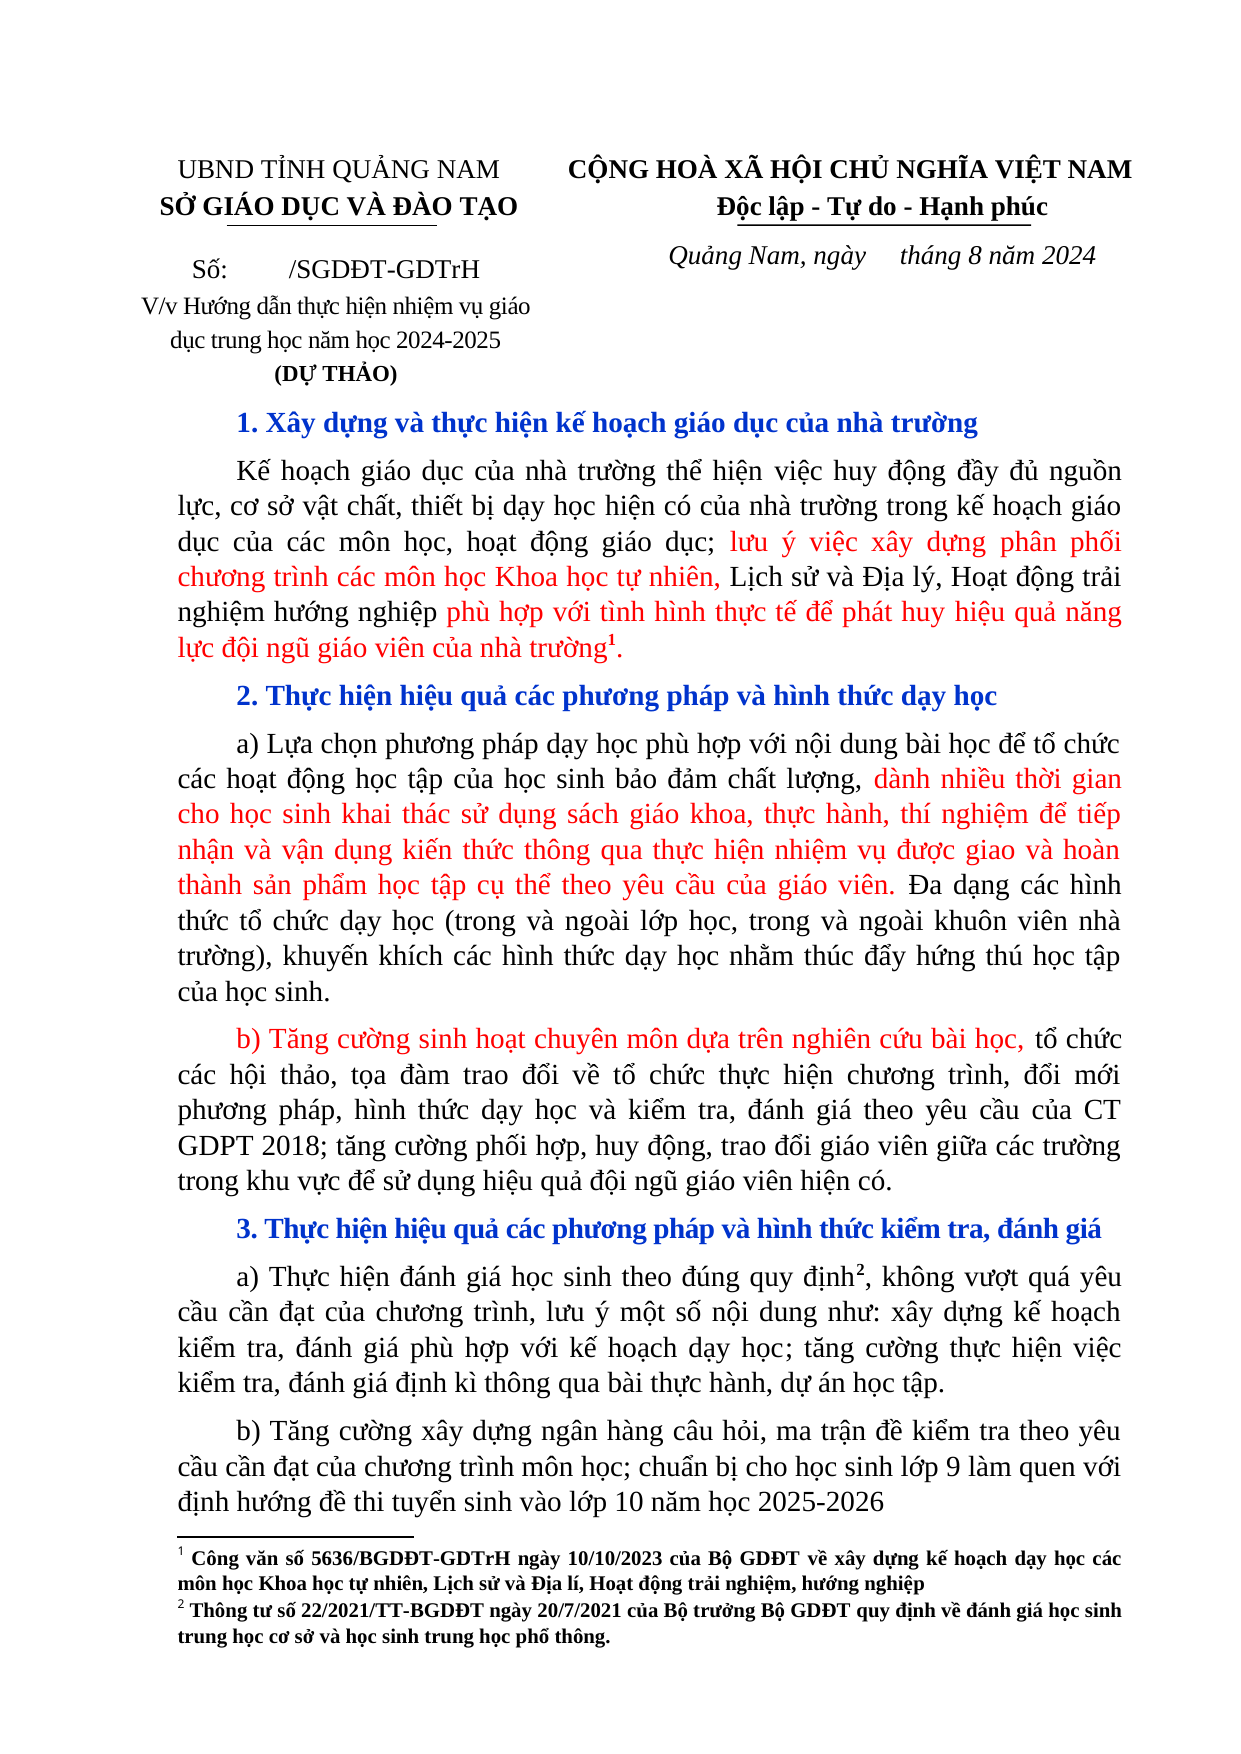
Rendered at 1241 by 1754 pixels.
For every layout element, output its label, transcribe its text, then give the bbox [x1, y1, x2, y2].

table_header UBND TỈNH QUẢNG NAM SỞ GIÁO DỤC VÀ ĐÀO TẠO Số: /SGDĐT-GDTrH V/v Hướng dẫn thực hiện nhiệm vụ giáo dục trung học năm học 2024-2025 (DỰ THẢO) [122, 153, 550, 391]
text b) Tăng cường xây dựng ngân hàng câu hỏi, ma trận đề kiểm tra theo yêu cầu cần đạt của chương trình môn học; chuẩn bị cho học sinh lớp 9 làm quen với định hướng đề thi tuyển sinh vào lớp 10 năm học 2025-2026 [177, 1412, 1122, 1518]
text b) Tăng cường sinh hoạt chuyên môn dựa trên nghiên cứu bài học, tổ chức các hội thảo, tọa đàm trao đổi về tổ chức thực hiện chương trình, đổi mới phương pháp, hình thức dạy học và kiểm tra, đánh giá theo yêu cầu của CT GDPT 2018; tăng cường phối hợp, huy động, trao đổi giáo viên giữa các trường trong khu vực để sử dụng hiệu quả đội ngũ giáo viên hiện có. [177, 1021, 1122, 1198]
text 2. Thực hiện hiệu quả các phương pháp và hình thức dạy học [177, 677, 1122, 712]
text 1. Xây dựng và thực hiện kế hoạch giáo dục của nhà trường [177, 404, 1122, 439]
text Kế hoạch giáo dục của nhà trường thể hiện việc huy động đầy đủ nguồn lực, cơ sở vật chất, thiết bị dạy học hiện có của nhà trường trong kế hoạch giáo dục của các môn học, hoạt động giáo dục; lưu ý việc xây dựng phân phối chương trình các môn học Khoa học tự nhiên, Lịch sử và Địa lý, Hoạt động trải nghiệm hướng nghiệp phù hợp với tình hình thực tế để phát huy hiệu quả năng lực đội ngũ giáo viên của nhà trường. [177, 452, 1122, 664]
text a) Thực hiện đánh giá học sinh theo đúng quy định, không vượt quá yêu cầu cần đạt của chương trình, lưu ý một số nội dung như: xây dựng kế hoạch kiểm tra, đánh giá phù hợp với kế hoạch dạy học; tăng cường thực hiện việc kiểm tra, đánh giá định kì thông qua bài thực hành, dự án học tập. [177, 1258, 1122, 1400]
table_header CỘNG HOÀ XÃ HỘI CHỦ NGHĨA VIỆT NAM Độc lập - Tự do - Hạnh phúc Quảng Nam, ngày tháng 8 năm 2024 [550, 153, 1155, 391]
text 3. Thực hiện hiệu quả các phương pháp và hình thức kiểm tra, đánh giá [177, 1210, 1122, 1246]
text a) Lựa chọn phương pháp dạy học phù hợp với nội dung bài học để tổ chức các hoạt động học tập của học sinh bảo đảm chất lượng, dành nhiều thời gian cho học sinh khai thác sử dụng sách giáo khoa, thực hành, thí nghiệm để tiếp nhận và vận dụng kiến thức thông qua thực hiện nhiệm vụ được giao và hoàn thành sản phẩm học tập cụ thể theo yêu cầu của giáo viên. Đa dạng các hình thức tổ chức dạy học (trong và ngoài lớp học, trong và ngoài khuôn viên nhà trường), khuyến khích các hình thức dạy học nhằm thúc đẩy hứng thú học tập của học sinh. [177, 725, 1122, 1008]
